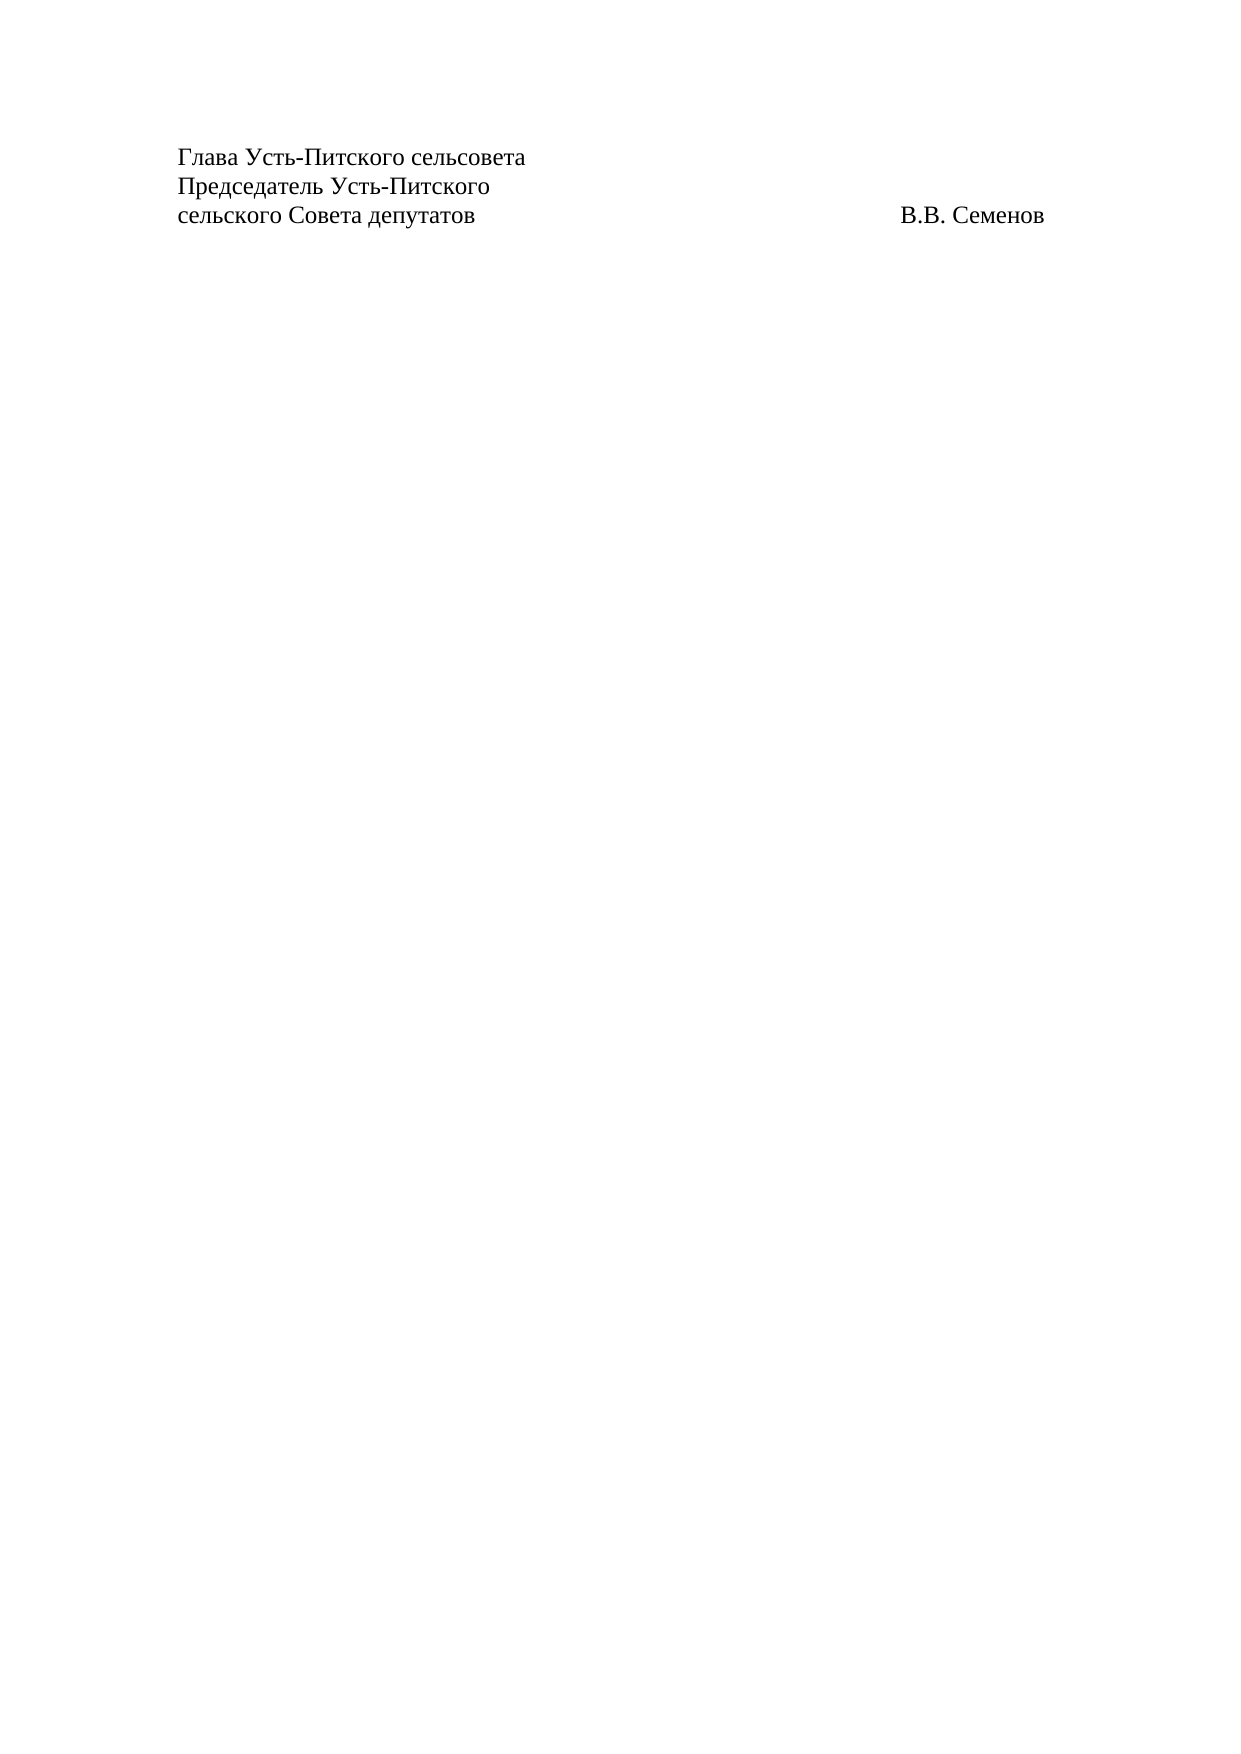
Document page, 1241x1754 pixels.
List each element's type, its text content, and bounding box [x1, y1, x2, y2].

text Глава Усть-Питского сельсовета [177, 142, 1152, 171]
text Председатель Усть-Питского [177, 171, 1152, 200]
text сельского Совета депутатов В.В. Семенов [177, 200, 1152, 228]
